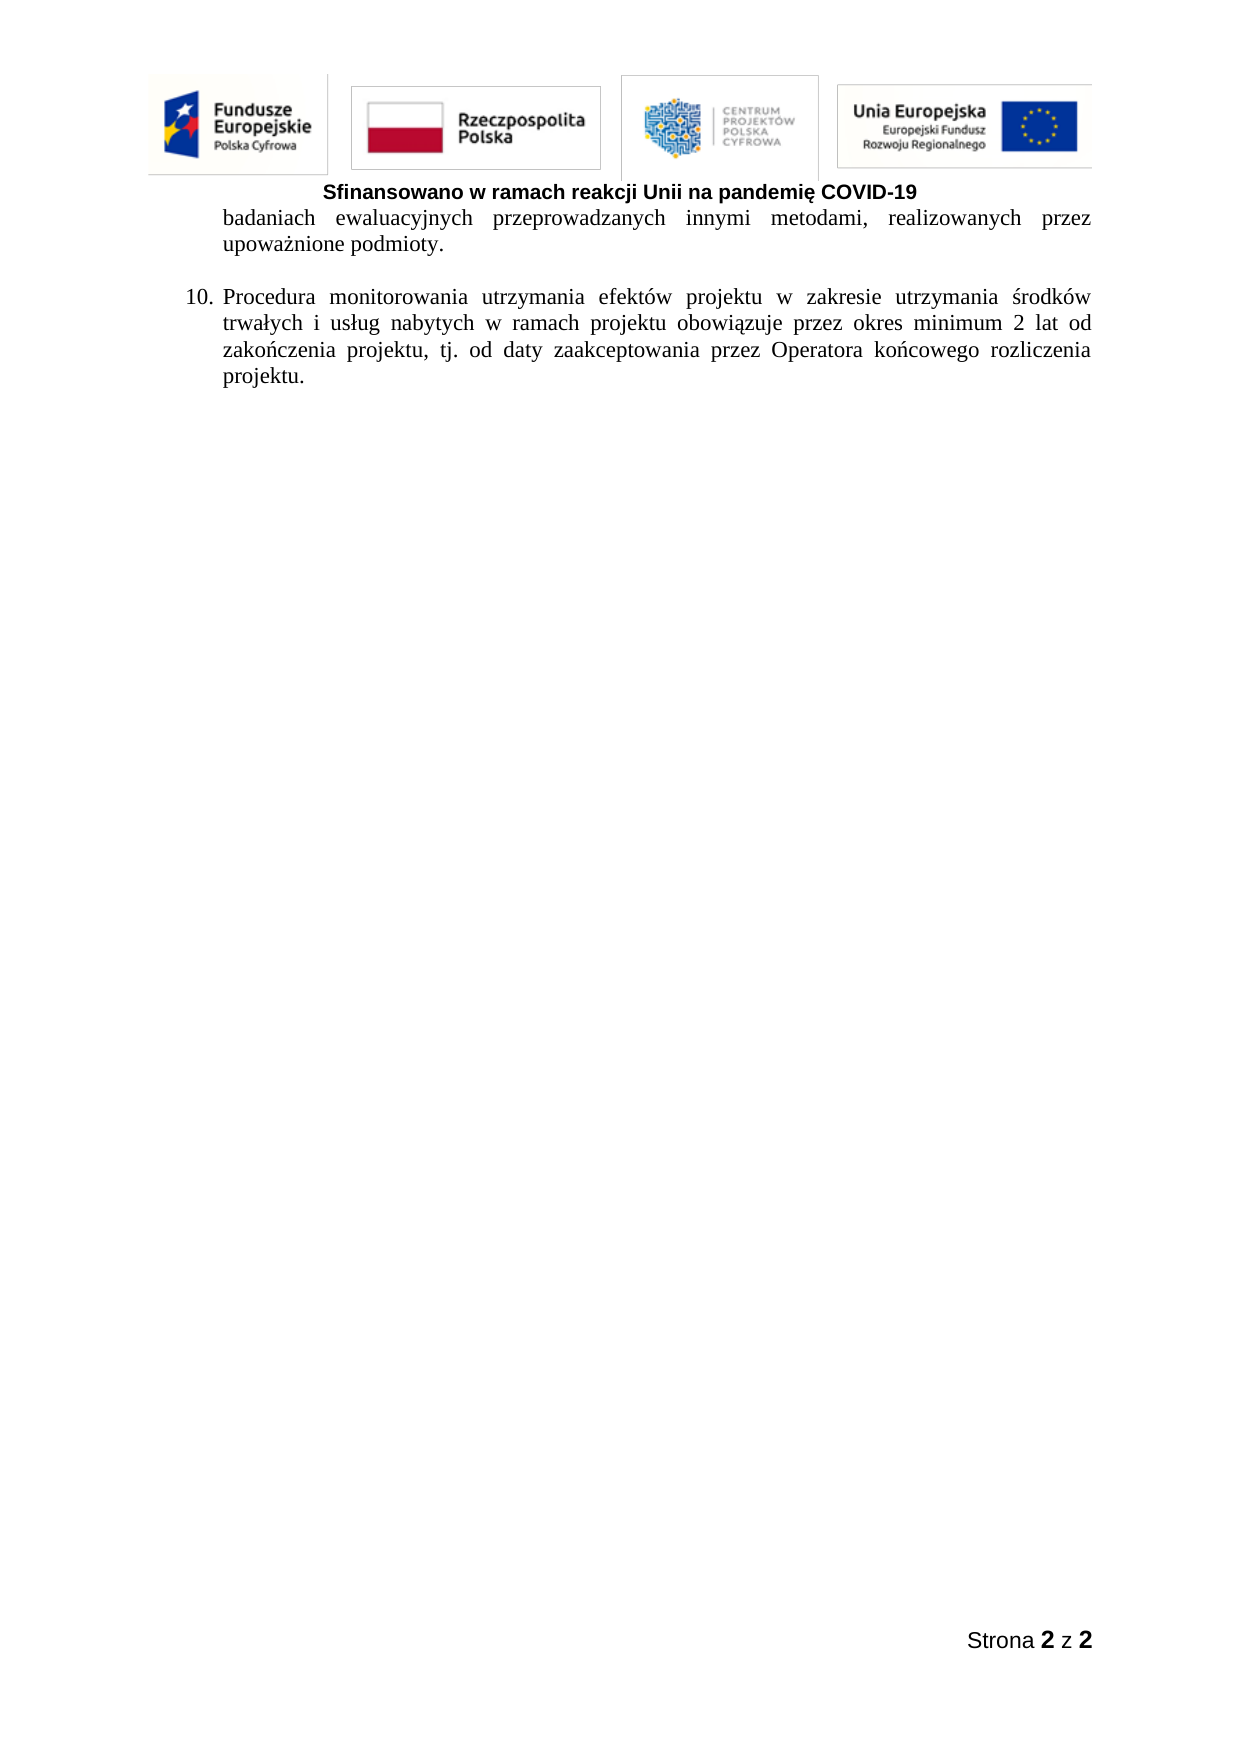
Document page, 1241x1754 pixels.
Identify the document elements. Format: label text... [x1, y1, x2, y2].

list Procedura monitorowania utrzymania efektów projektu w zakresie utrzymania środków trwałych i usług nabytych w ramach projektu obowiązuje przez okres minimum 2 lat od zakończenia projektu, tj. od daty zaakceptowania przez Operatora końcowego rozliczenia projektu. [185, 283, 1093, 388]
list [185, 204, 1093, 257]
